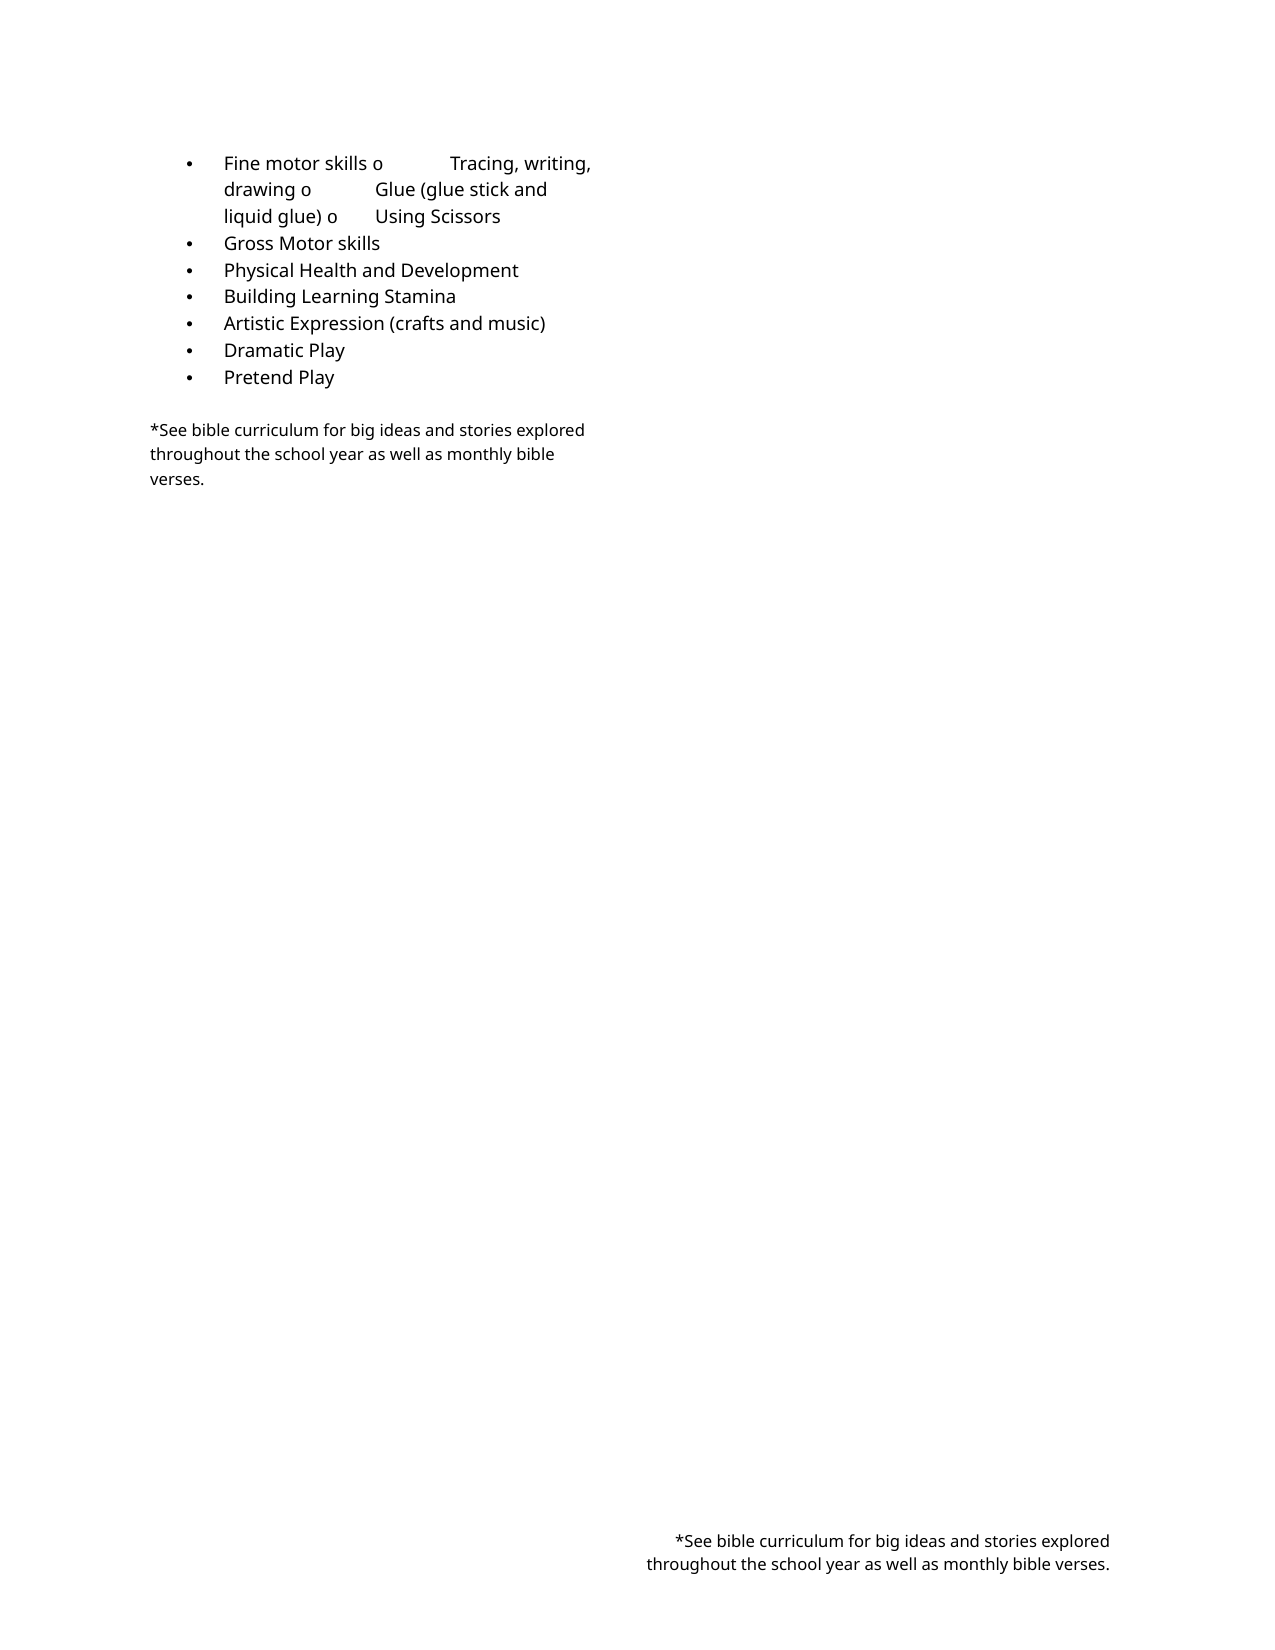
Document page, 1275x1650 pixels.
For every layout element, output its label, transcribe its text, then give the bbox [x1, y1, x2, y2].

list Artistic Expression (crafts and music) [186, 310, 594, 336]
table_header *See bible curriculum for big ideas and stories explored throughout the school year as well as monthly bible verses. [150, 391, 597, 492]
list Gross Motor skills [186, 230, 594, 256]
list Fine motor skills o Tracing, writing, drawing o Glue (glue stick and liquid glue) o Using Scissors [186, 150, 594, 229]
list Building Learning Stamina [186, 284, 594, 309]
list Dramatic Play [186, 337, 594, 363]
list Pretend Play [186, 364, 594, 389]
list Physical Health and Development [186, 257, 594, 282]
